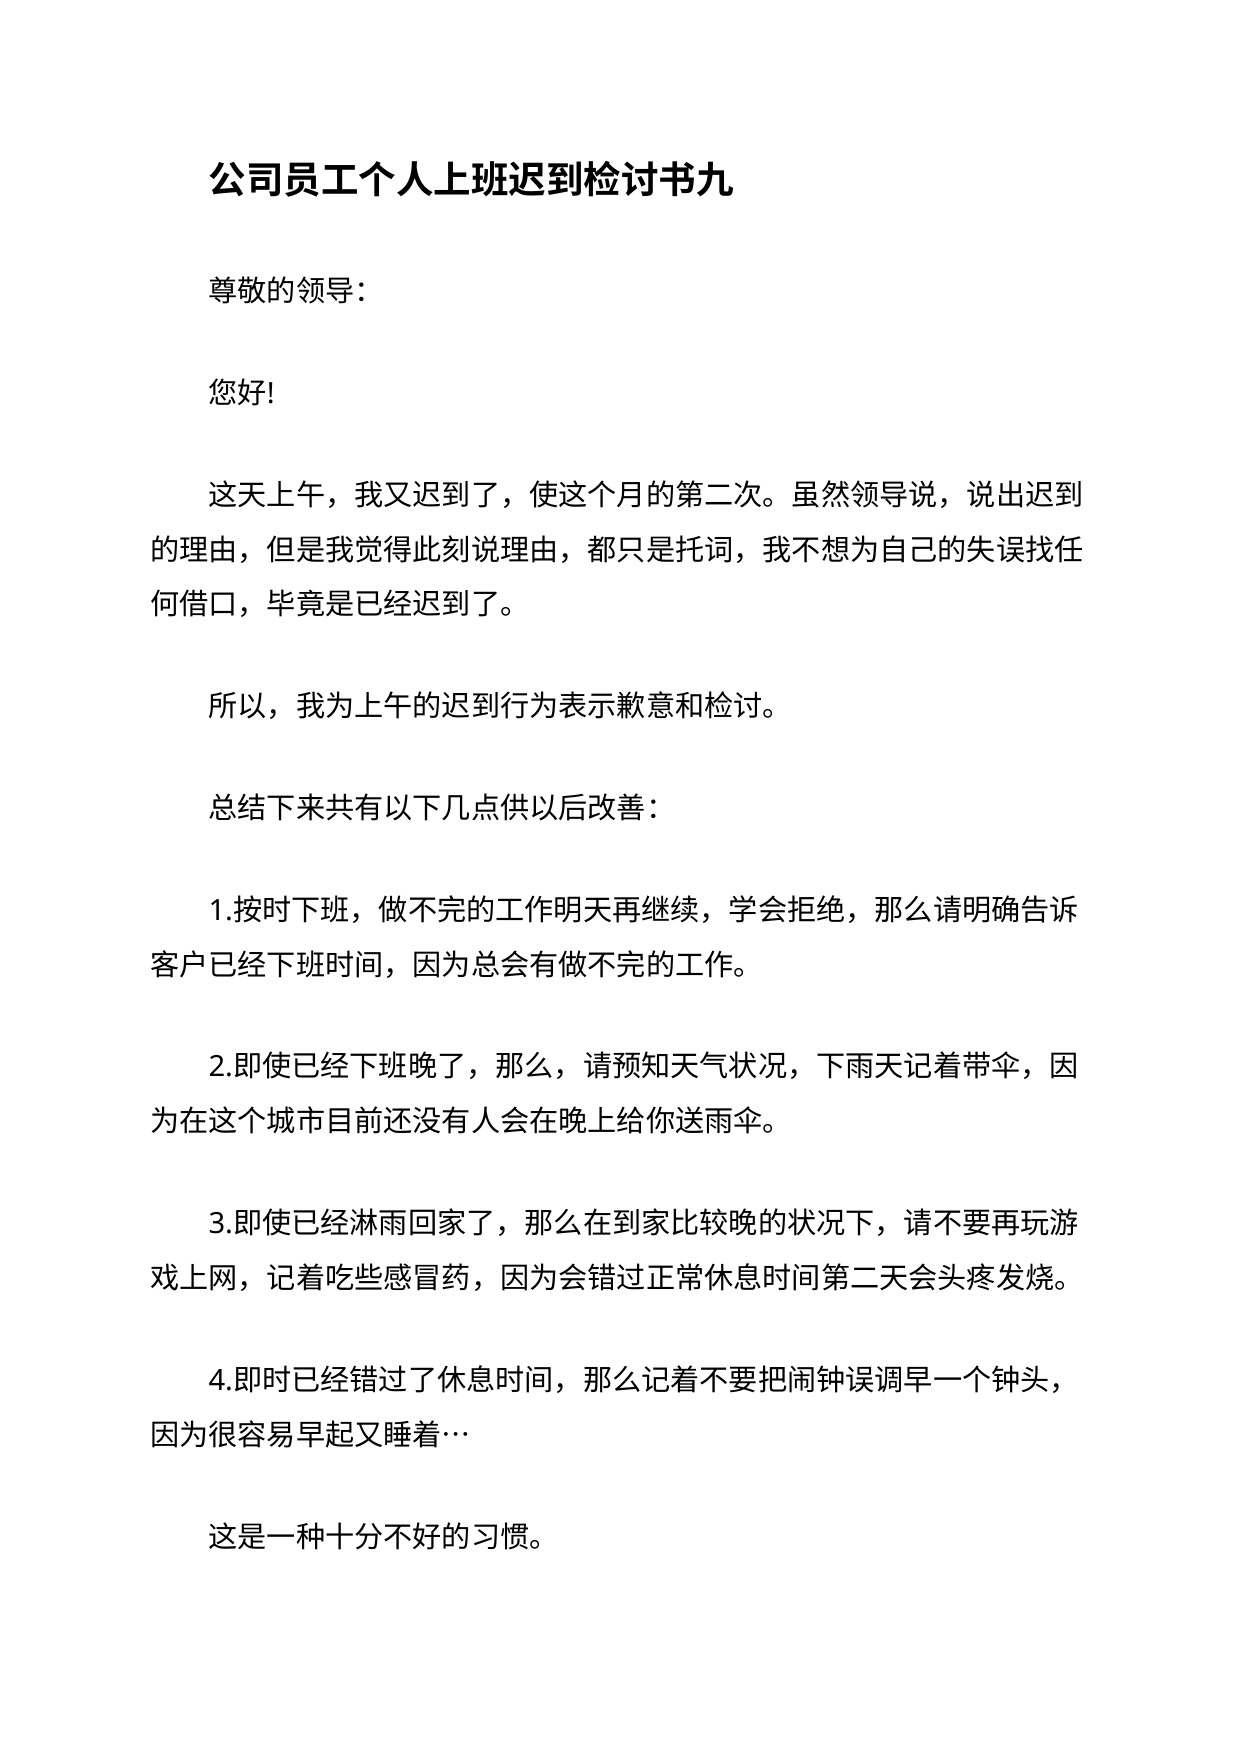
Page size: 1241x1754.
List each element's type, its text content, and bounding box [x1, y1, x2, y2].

text 这天上午，我又迟到了，使这个月的第二次。虽然领导说，说出迟到的理由，但是我觉得此刻说理由，都只是托词，我不想为自己的失误找任何借口，毕竟是已经迟到了。 [150, 471, 1090, 623]
text 1.按时下班，做不完的工作明天再继续，学会拒绝，那么请明确告诉客户已经下班时间，因为总会有做不完的工作。 [150, 886, 1090, 983]
text 尊敬的领导： [150, 267, 1090, 310]
text 所以，我为上午的迟到行为表示歉意和检讨。 [150, 683, 1090, 725]
text 总结下来共有以下几点供以后改善： [150, 784, 1090, 827]
text 2.即使已经下班晚了，那么，请预知天气状况，下雨天记着带伞，因为在这个城市目前还没有人会在晚上给你送雨伞。 [150, 1043, 1090, 1140]
text 您好! [150, 369, 1090, 412]
text 4.即时已经错过了休息时间，那么记着不要把闹钟误调早一个钟头，因为很容易早起又睡着… [150, 1357, 1090, 1454]
text 这是一种十分不好的习惯。 [150, 1513, 1090, 1556]
text 公司员工个人上班迟到检讨书九 [150, 150, 1090, 204]
text 3.即使已经淋雨回家了，那么在到家比较晚的状况下，请不要再玩游戏上网，记着吃些感冒药，因为会错过正常休息时间第二天会头疼发烧。 [150, 1200, 1090, 1297]
